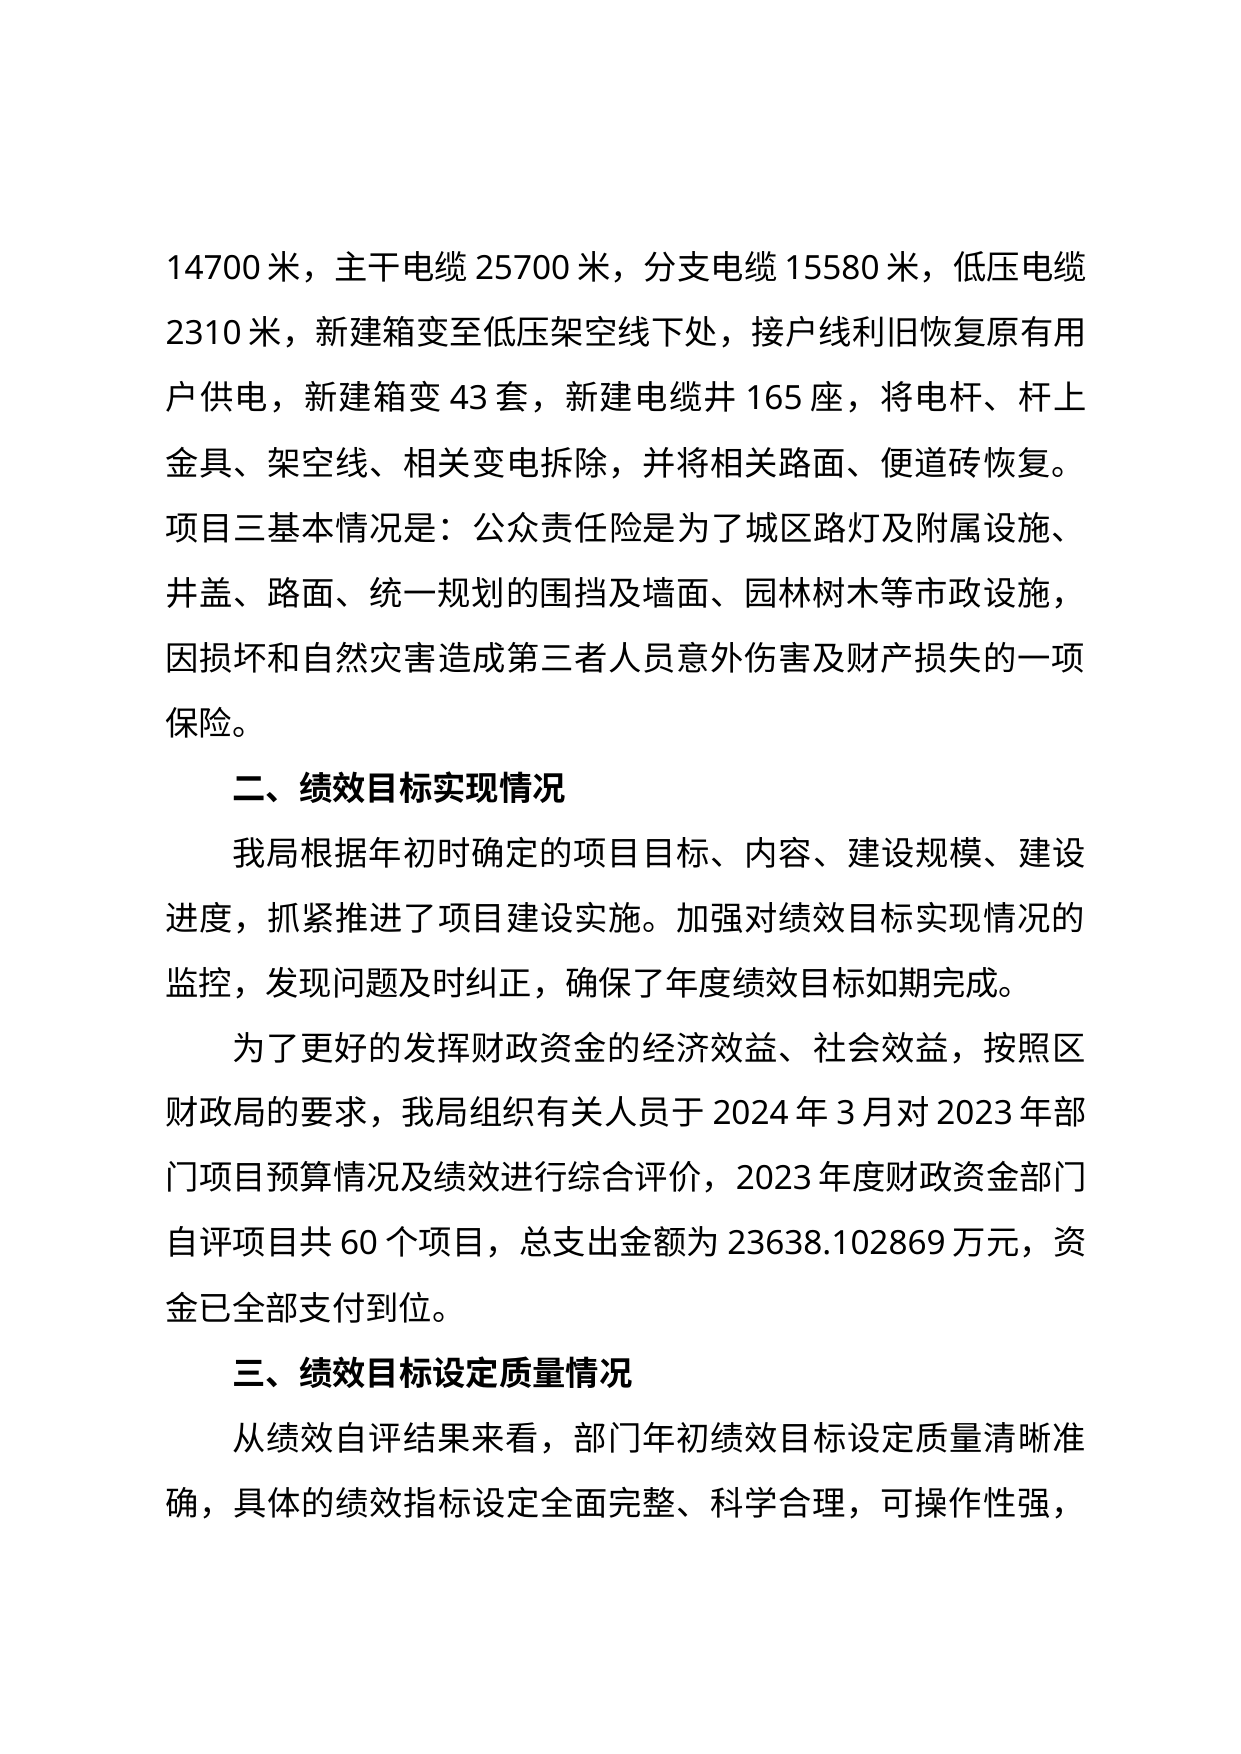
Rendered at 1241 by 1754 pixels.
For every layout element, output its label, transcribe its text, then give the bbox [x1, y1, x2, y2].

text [165, 1403, 1087, 1533]
text 三、绩效目标设定质量情况 [165, 1338, 1087, 1403]
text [165, 233, 1087, 753]
list 为了更好的发挥财政资金的经济效益、社会效益，按照区财政局的要求，我局组织有关人员于2024年3月对2023年部门项目预算情况及绩效进行综合评价，2023年度财政资金部门自评项目共60个项目，总支出金额为23638.102869万元，资金已全部支付到位。 [165, 1013, 1087, 1338]
list 我局根据年初时确定的项目目标、内容、建设规模、建设进度，抓紧推进了项目建设实施。加强对绩效目标实现情况的监控，发现问题及时纠正，确保了年度绩效目标如期完成。 [165, 818, 1087, 1013]
text 二、绩效目标实现情况 [165, 753, 1087, 818]
